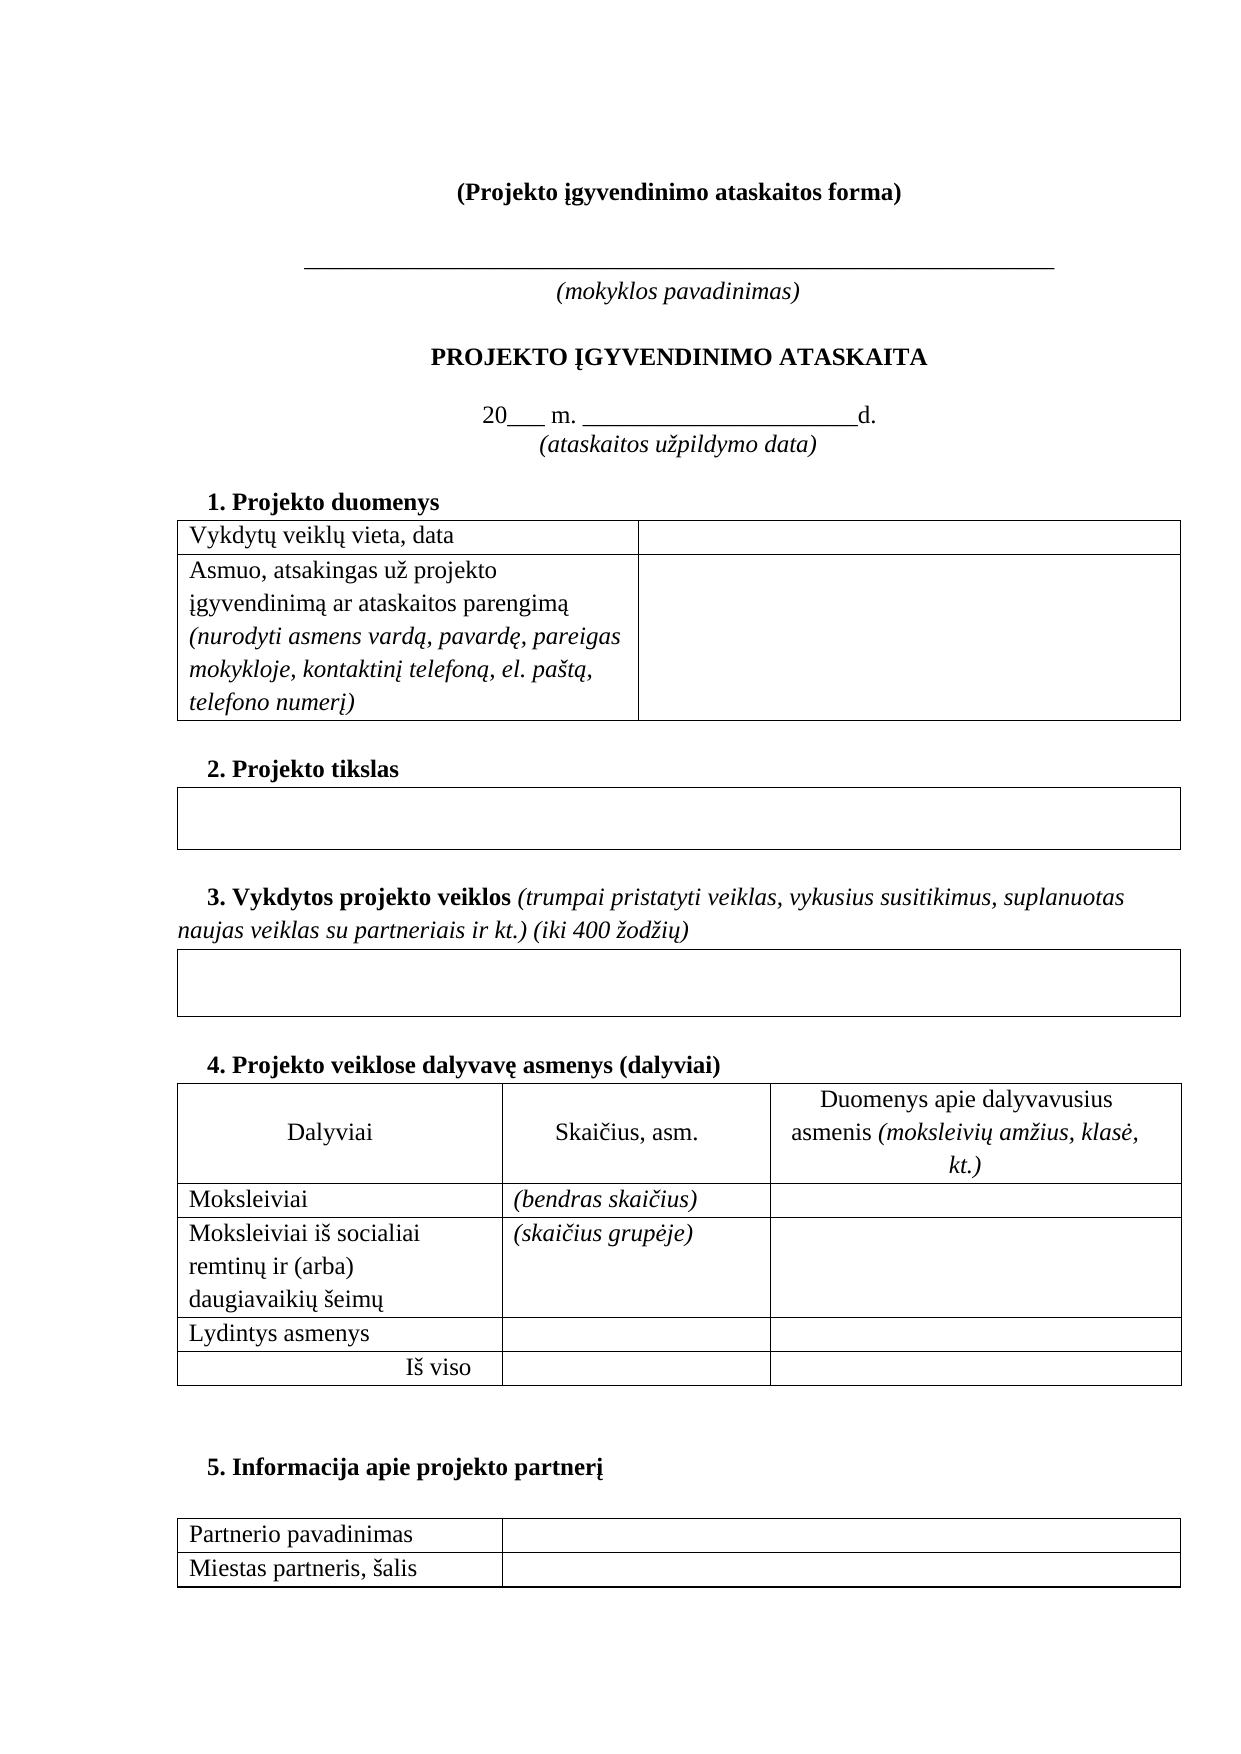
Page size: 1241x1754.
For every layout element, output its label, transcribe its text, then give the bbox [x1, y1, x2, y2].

table_cell Iš viso [178, 1352, 502, 1385]
table_header Partnerio pavadinimas [178, 1519, 502, 1552]
table_header [178, 788, 1180, 848]
table_cell [771, 1184, 1181, 1217]
table_cell [503, 1553, 1180, 1586]
table_cell [771, 1318, 1181, 1351]
table_header Skaičius, asm. [503, 1084, 770, 1183]
table_cell [639, 555, 1180, 720]
text 20___ m. ______________________d. [177, 400, 1181, 429]
table_cell [771, 1352, 1181, 1385]
text 3. Vykdytos projekto veiklos (trumpai pristatyti veiklas, vykusius susitikimus, suplanuotas naujas veiklas su partneriais ir kt.) (iki 400 žodžių) [177, 882, 1181, 944]
table_header Vykdytų veiklų vieta, data [178, 521, 638, 554]
text 4. Projekto veiklose dalyvavę asmenys (dalyviai) [177, 1050, 1181, 1078]
table_cell Lydintys asmenys [178, 1318, 502, 1351]
table_cell Asmuo, atsakingas už projekto įgyvendinimą ar ataskaitos parengimą (nurodyti asmens vardą, pavardę, pareigas mokykloje, kontaktinį telefoną, el. paštą, telefono numerį) [178, 555, 638, 720]
text 1. Projekto duomenys [177, 487, 1181, 515]
table_cell Miestas partneris, šalis [178, 1553, 502, 1586]
text (ataskaitos užpildymo data) [177, 429, 1181, 458]
table_header Duomenys apie dalyvavusius asmenis (moksleivių amžius, klasė, kt.) [771, 1084, 1181, 1183]
table_cell [503, 1318, 770, 1351]
table_cell (bendras skaičius) [503, 1184, 770, 1217]
table_header [178, 950, 1180, 1016]
table_header [639, 521, 1180, 554]
text (Projekto įgyvendinimo ataskaitos forma) [177, 177, 1181, 206]
text 5. Informacija apie projekto partnerį [177, 1452, 1181, 1481]
text PROJEKTO ĮGYVENDINIMO ataskaitA [177, 342, 1181, 371]
table_cell [771, 1218, 1181, 1317]
text (mokyklos pavadinimas) [177, 276, 1181, 305]
table_cell (skaičius grupėje) [503, 1218, 770, 1317]
text 2. Projekto tikslas [177, 754, 1181, 783]
table_cell Moksleiviai [178, 1184, 502, 1217]
table_cell Moksleiviai iš socialiai remtinų ir (arba) daugiavaikių šeimų [178, 1218, 502, 1317]
table_header [503, 1519, 1180, 1552]
table_cell [503, 1352, 770, 1385]
text ____________________________________________________________ [177, 243, 1181, 272]
table_header Dalyviai [178, 1084, 502, 1183]
